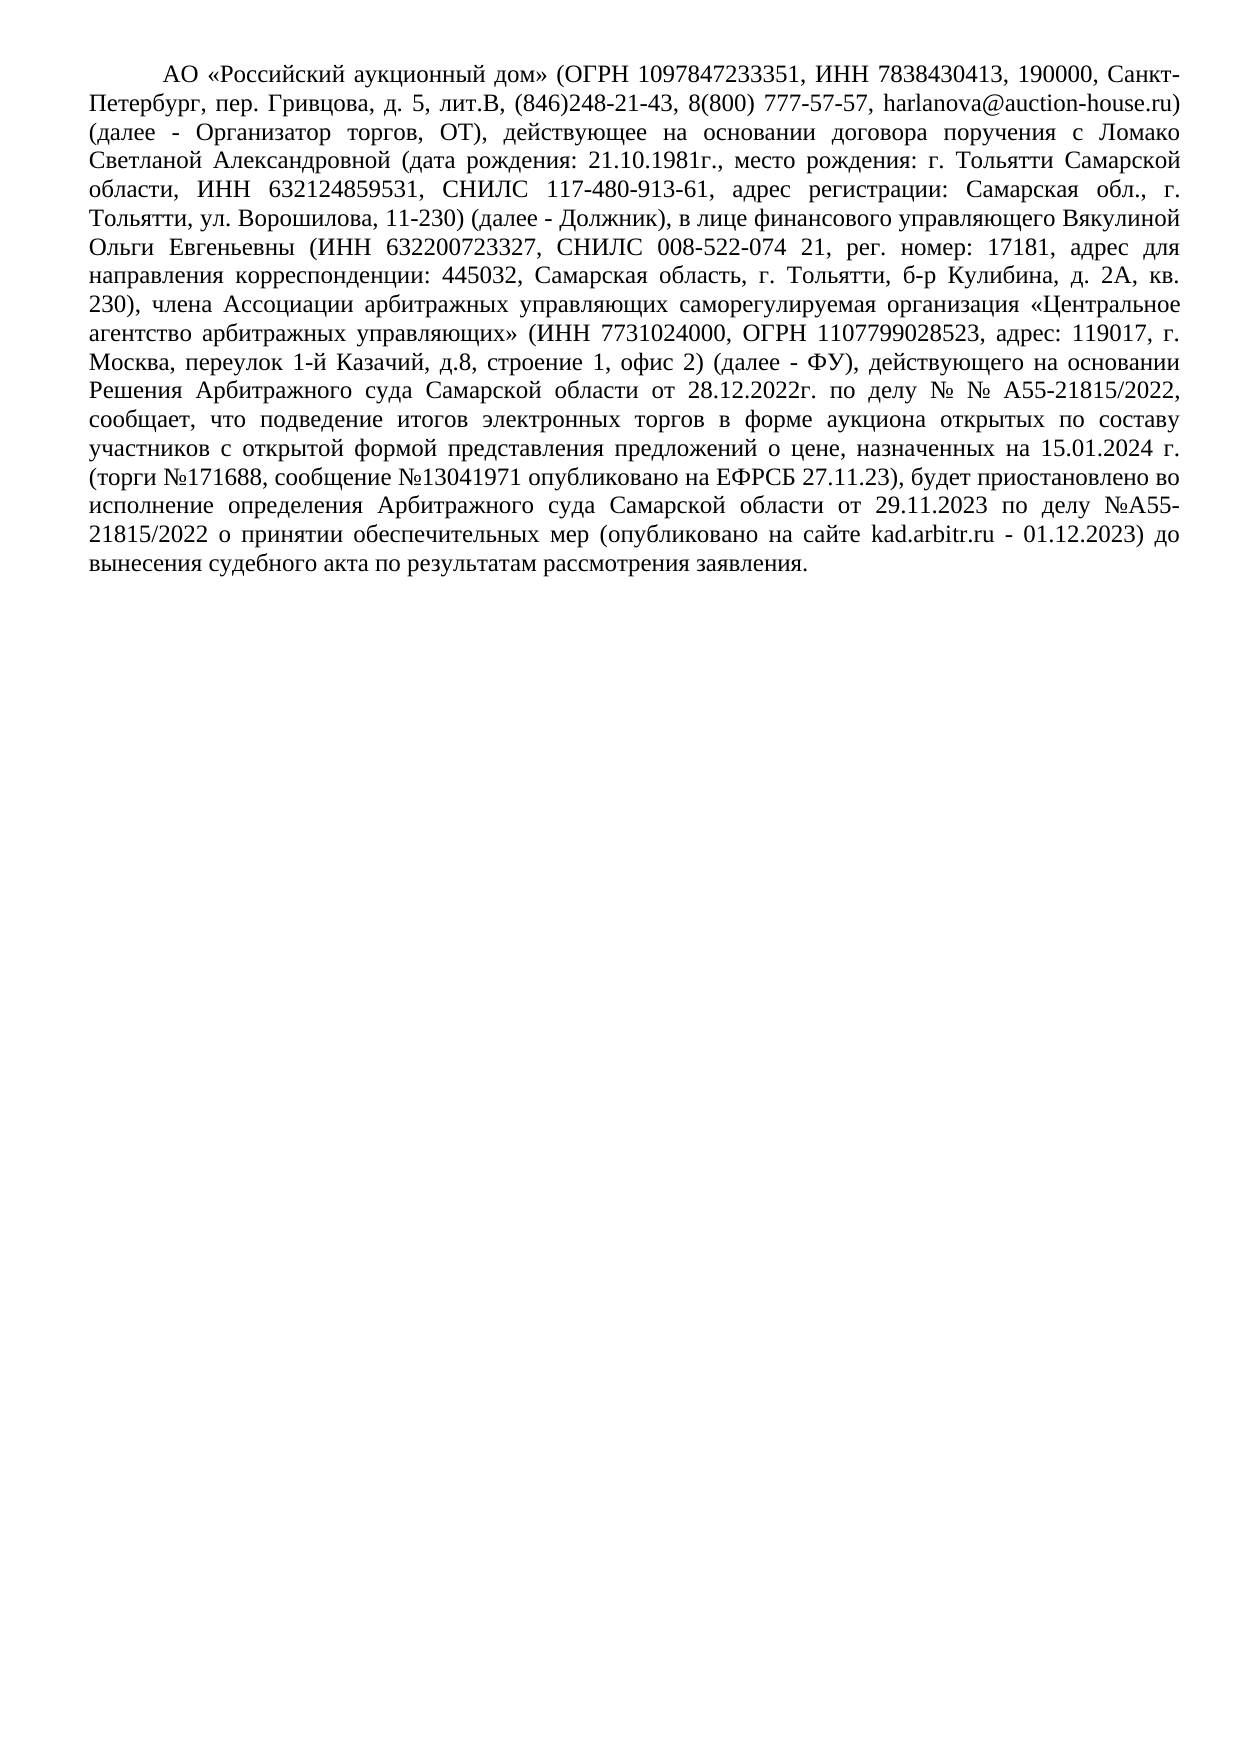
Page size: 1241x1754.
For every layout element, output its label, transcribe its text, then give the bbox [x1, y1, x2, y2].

text АО «Российский аукционный дом» (ОГРН 1097847233351, ИНН 7838430413, 190000, Санкт-Петербург, пер. Гривцова, д. 5, лит.В, (846)248-21-43, 8(800) 777-57-57, harlanova@auction-house.ru) (далее - Организатор торгов, ОТ), действующее на основании договора поручения с Ломако Светланой Александровной (дата рождения: 21.10.1981г., место рождения: г. Тольятти Самарской области, ИНН 632124859531, СНИЛС 117-480-913-61, адрес регистрации: Самарская обл., г. Тольятти, ул. Ворошилова, 11-230) (далее - Должник), в лице финансового управляющего Вякулиной Ольги Евгеньевны (ИНН 632200723327, СНИЛС 008-522-074 21, рег. номер: 17181, адрес для направления корреспонденции: 445032, Самарская область, г. Тольятти, б-р Кулибина, д. 2А, кв. 230), члена Ассоциации арбитражных управляющих саморегулируемая организация «Центральное агентство арбитражных управляющих» (ИНН 7731024000, ОГРН 1107799028523, адрес: 119017, г. Москва, переулок 1-й Казачий, д.8, строение 1, офис 2) (далее - ФУ), действующего на основании Решения Арбитражного суда Самарской области от 28.12.2022г. по делу № № А55-21815/2022, сообщает, что подведение итогов электронных торгов в форме аукциона открытых по составу участников с открытой формой представления предложений о цене, назначенных на 15.01.2024 г. (торги №171688, сообщение №13041971 опубликовано на ЕФРСБ 27.11.23), будет приостановлено во исполнение определения Арбитражного суда Самарской области от 29.11.2023 по делу №А55-21815/2022 о принятии обеспечительных мер (опубликовано на сайте kad.arbitr.ru - 01.12.2023) до вынесения судебного акта по результатам рассмотрения заявления. [89, 59, 1181, 577]
